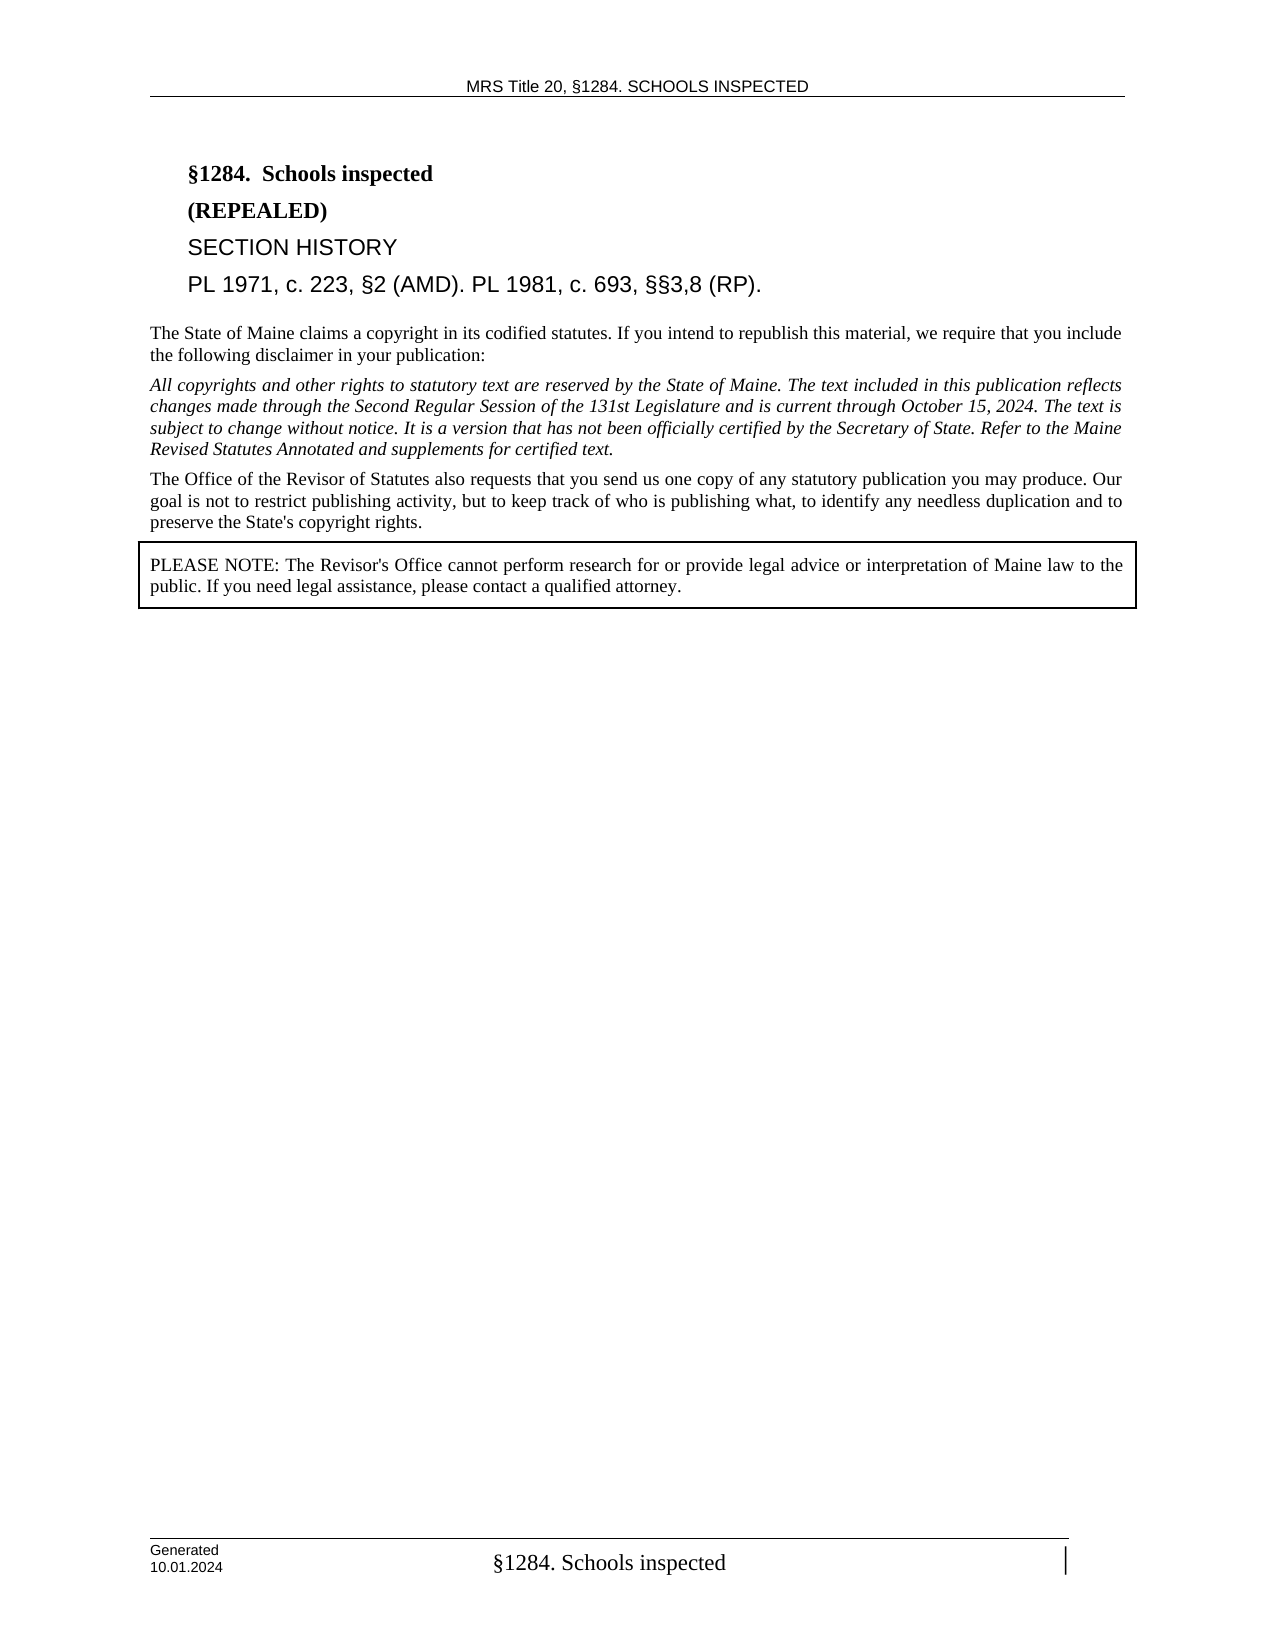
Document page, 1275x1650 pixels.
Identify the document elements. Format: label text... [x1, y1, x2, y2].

text §1284. Schools inspected [187, 160, 1125, 187]
text The Office of the Revisor of Statutes also requests that you send us one copy of any statutory publication you may produce. Our goal is not to restrict publishing activity, but to keep track of who is publishing what, to identify any needless duplication and to preserve the State's copyright rights. [150, 468, 1125, 533]
text SECTION HISTORY [187, 234, 1125, 260]
text PLEASE NOTE: The Revisor's Office cannot perform research for or provide legal advice or interpretation of Maine law to the public. If you need legal assistance, please contact a qualified attorney. [140, 543, 1135, 607]
text PL 1971, c. 223, §2 (AMD). PL 1981, c. 693, §§3,8 (RP). [187, 271, 1125, 297]
text All copyrights and other rights to statutory text are reserved by the State of Maine. The text included in this publication reflects changes made through the Second Regular Session of the 131st Legislature and is current through October 15, 2024 . The text is subject to change without notice. It is a version that has not been officially certified by the Secretary of State. Refer to the Maine Revised Statutes Annotated and supplements for certified text. [150, 373, 1125, 460]
text The State of Maine claims a copyright in its codified statutes. If you intend to republish this material, we require that you include the following disclaimer in your publication: [150, 322, 1125, 365]
text (REPEALED) [187, 197, 1125, 223]
